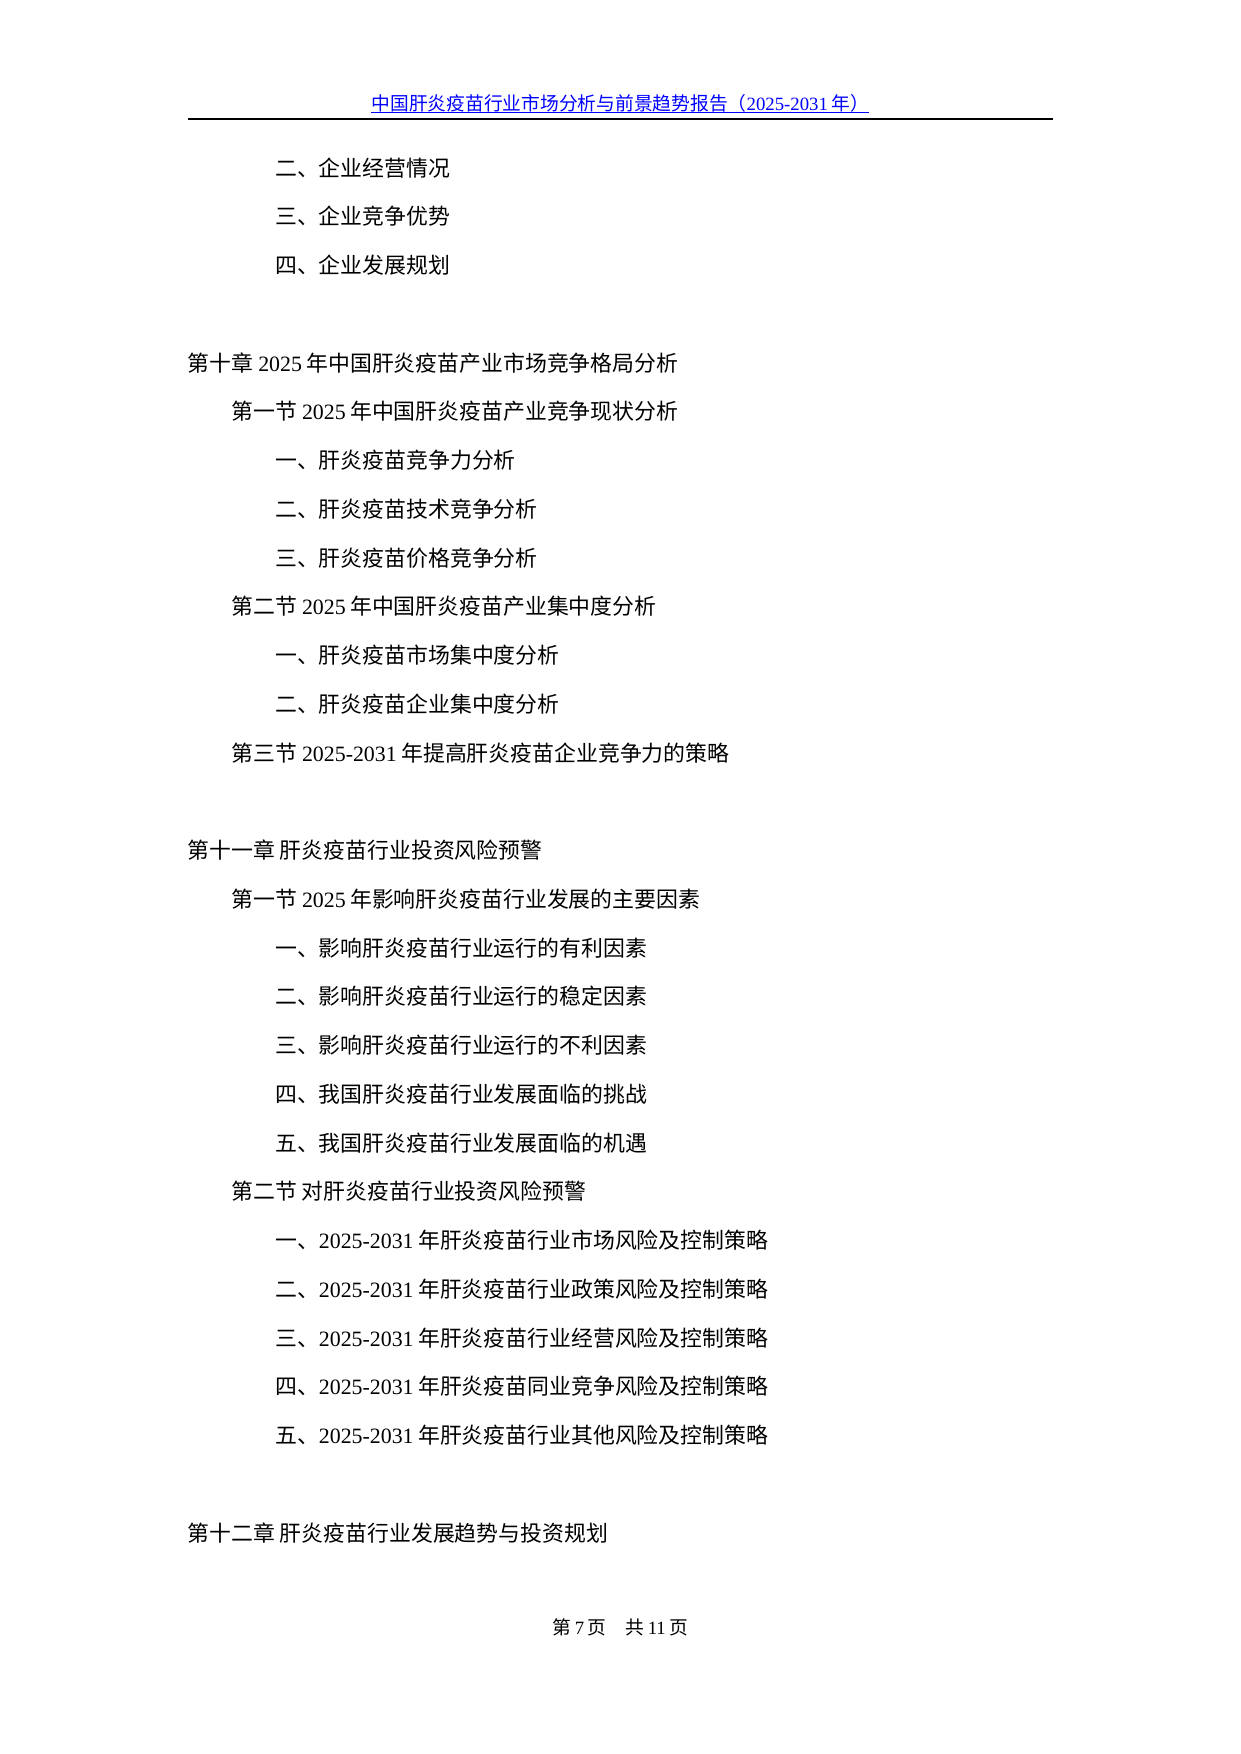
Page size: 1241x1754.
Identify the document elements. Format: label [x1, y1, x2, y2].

text [187, 150, 1053, 1548]
